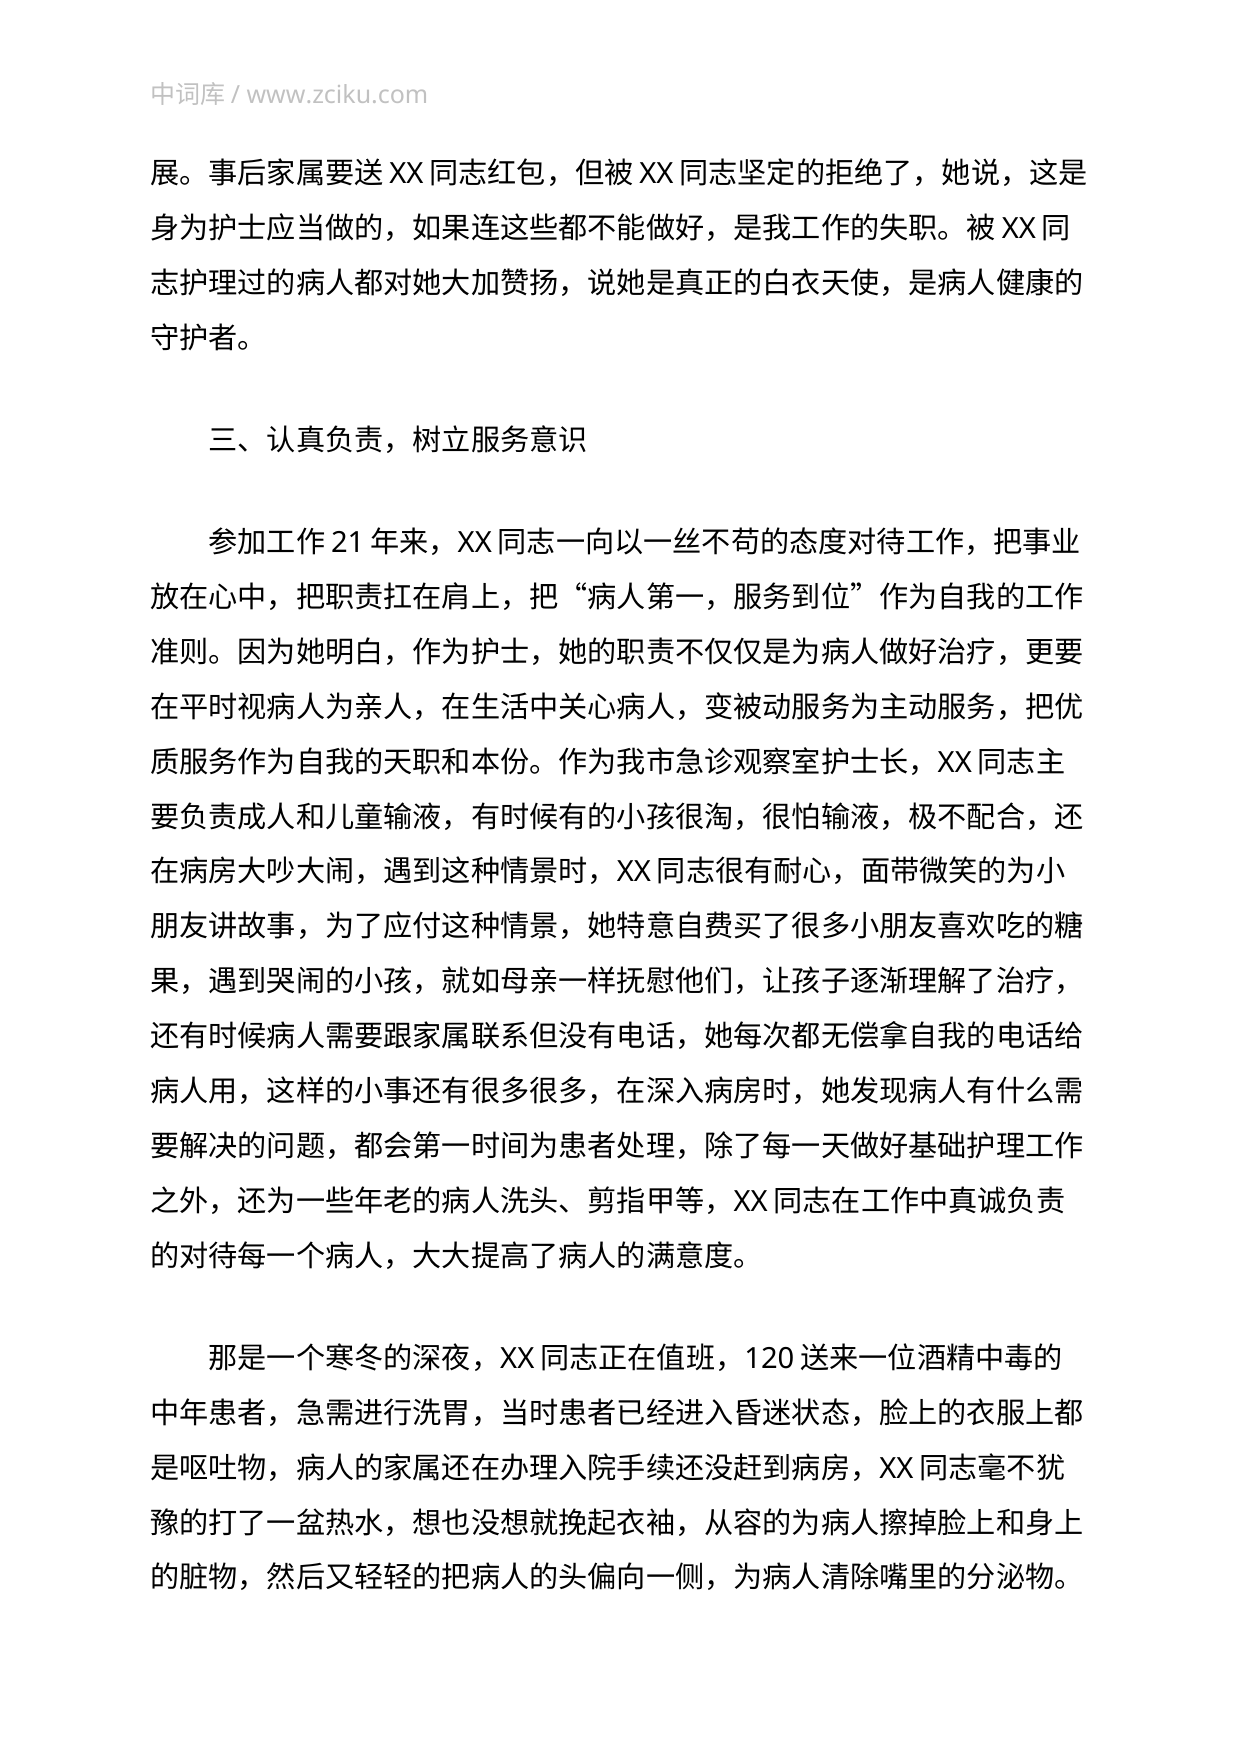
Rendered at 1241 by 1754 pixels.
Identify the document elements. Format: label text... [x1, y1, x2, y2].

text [150, 150, 1090, 357]
text 参加工作21年来，XX同志一向以一丝不苟的态度对待工作，把事业放在心中，把职责扛在肩上，把“病人第一，服务到位”作为自我的工作准则。因为她明白，作为护士，她的职责不仅仅是为病人做好治疗，更要在平时视病人为亲人，在生活中关心病人，变被动服务为主动服务，把优质服务作为自我的天职和本份。作为我市急诊观察室护士长，XX同志主要负责成人和儿童输液，有时候有的小孩很淘，很怕输液，极不配合，还在病房大吵大闹，遇到这种情景时，XX同志很有耐心，面带微笑的为小朋友讲故事，为了应付这种情景，她特意自费买了很多小朋友喜欢吃的糖果，遇到哭闹的小孩，就如母亲一样抚慰他们，让孩子逐渐理解了治疗，还有时候病人需要跟家属联系但没有电话，她每次都无偿拿自我的电话给病人用，这样的小事还有很多很多，在深入病房时，她发现病人有什么需要解决的问题，都会第一时间为患者处理，除了每一天做好基础护理工作之外，还为一些年老的病人洗头、剪指甲等，XX同志在工作中真诚负责的对待每一个病人，大大提高了病人的满意度。 [150, 518, 1090, 1275]
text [150, 1334, 1090, 1596]
text 三、认真负责，树立服务意识 [150, 417, 1090, 459]
